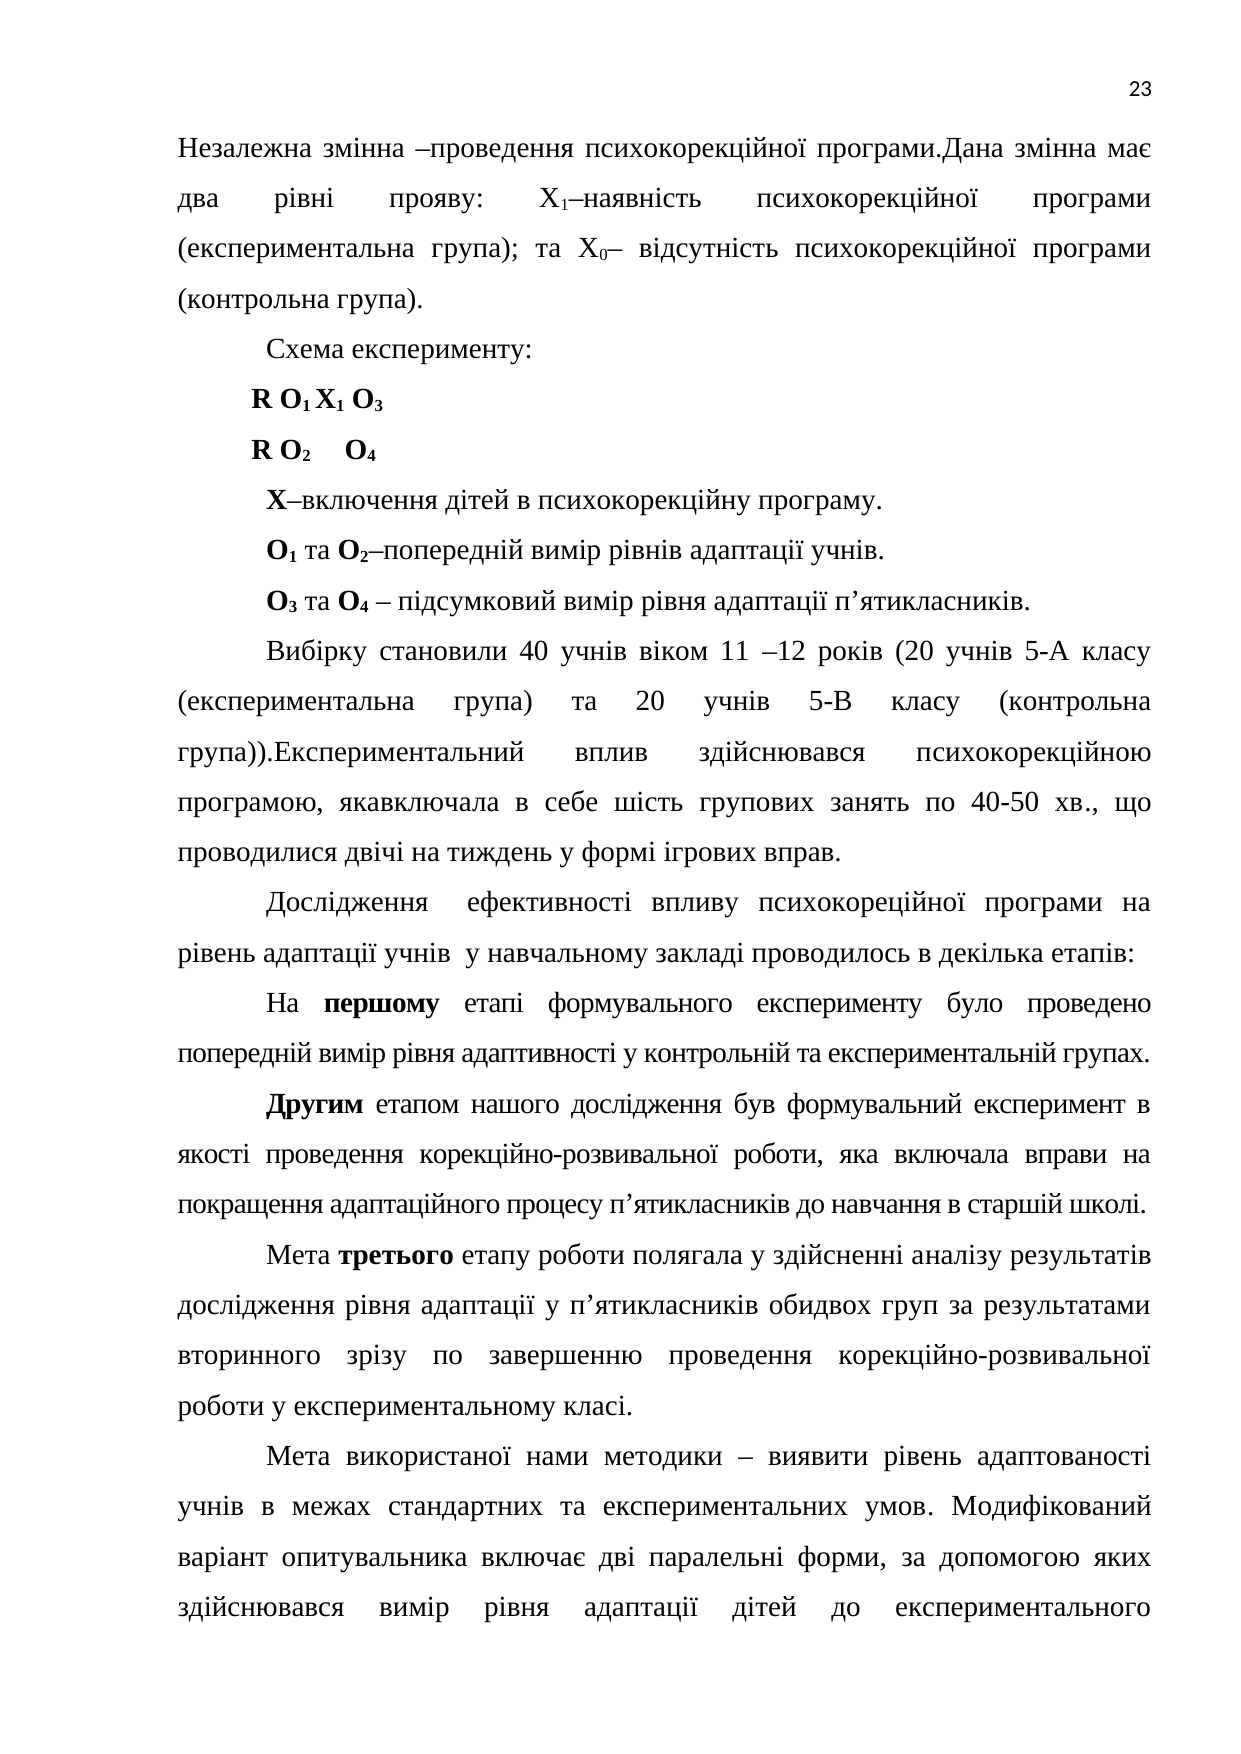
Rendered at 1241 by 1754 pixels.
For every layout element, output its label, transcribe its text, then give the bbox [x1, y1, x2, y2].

text Дослідження ефективності впливу психокореційної програми на рівень адаптації учнів у навчальному закладі проводилось в декілька етапів: [177, 884, 1152, 968]
text Вибірку становили 40 учнів віком 11 –12 років (20 учнів 5-А класу (експериментальна група) та 20 учнів 5-В класу (контрольна група)).Експериментальний вплив здійснювався психокорекційною програмою, якавключала в себе шість групових занять по 40-50 хв., що проводилися двічі на тиждень у формі ігрових вправ. [177, 633, 1152, 868]
text Другим етапом нашого дослідження був формувальний експеримент в якості проведення корекційно-розвивальної роботи, яка включала вправи на покращення адаптаційного процесу п’ятикласників до навчання в старшій школі. [177, 1086, 1152, 1220]
text R О2 O4 [177, 432, 1152, 465]
text Незалежна змінна –проведення психокорекційної програми.Дана змінна має два рівні прояву: Х1–наявність психокорекційної програми (експериментальна група); та Х0– відсутність психокорекційної програми (контрольна група). [177, 130, 1152, 314]
text O1 та O2–попередній вимір рівнів адаптації учнів. [177, 532, 1152, 566]
text Мета третього етапу роботи полягала у здійсненні аналізу результатів дослідження рівня адаптації у п’ятикласників обидвох груп за результатами вторинного зрізу по завершенню проведення корекційно-розвивальної роботи у експериментальному класі. [177, 1237, 1152, 1421]
text На першому етапі формувального експерименту було проведено попередній вимір рівня адаптивності у контрольній та експериментальній групах. [177, 985, 1152, 1069]
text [177, 1438, 1152, 1622]
text R О1 X1 O3 [177, 381, 1152, 415]
text О3 та О4 – підсумковий вимір рівня адаптації п’ятикласників. [177, 583, 1152, 616]
text X–включення дітей в психокорекційну програму. [177, 482, 1152, 516]
text Схема експерименту: [177, 331, 1152, 365]
